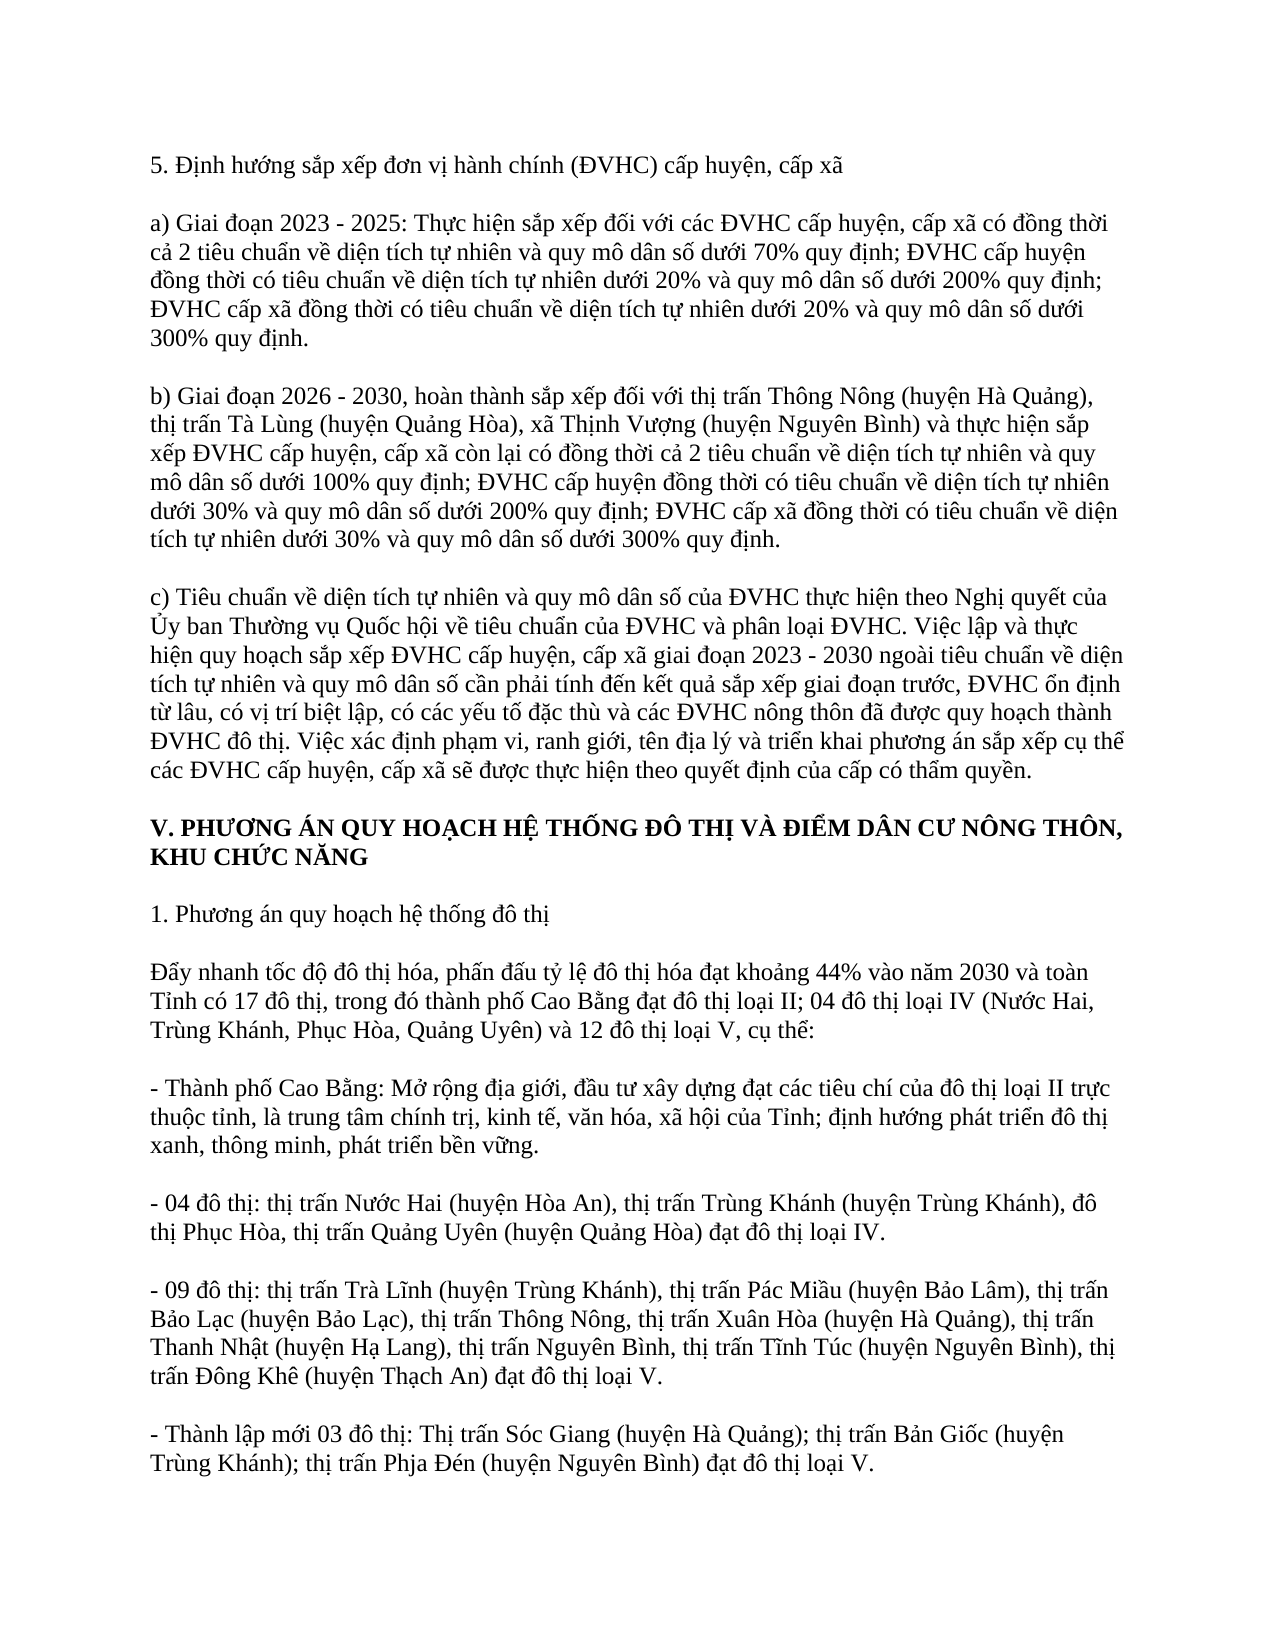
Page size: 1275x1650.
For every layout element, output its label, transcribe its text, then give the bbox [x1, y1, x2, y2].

text Đẩy nhanh tốc độ đô thị hóa, phấn đấu tỷ lệ đô thị hóa đạt khoảng 44% vào năm 2030 và toàn Tỉnh có 17 đô thị, trong đó thành phố Cao Bằng đạt đô thị loại II; 04 đô thị loại IV (Nước Hai, Trùng Khánh, Phục Hòa, Quảng Uyên) và 12 đô thị loại V, cụ thể: [150, 957, 1125, 1044]
text 5. Định hướng sắp xếp đơn vị hành chính (ĐVHC) cấp huyện, cấp xã [150, 150, 1125, 179]
text - Thành lập mới 03 đô thị: Thị trấn Sóc Giang (huyện Hà Quảng); thị trấn Bản Giốc (huyện Trùng Khánh); thị trấn Phja Đén (huyện Nguyên Bình) đạt đô thị loại V. [150, 1419, 1125, 1477]
text - 09 đô thị: thị trấn Trà Lĩnh (huyện Trùng Khánh), thị trấn Pác Miầu (huyện Bảo Lâm), thị trấn Bảo Lạc (huyện Bảo Lạc), thị trấn Thông Nông, thị trấn Xuân Hòa (huyện Hà Quảng), thị trấn Thanh Nhật (huyện Hạ Lang), thị trấn Nguyên Bình, thị trấn Tĩnh Túc (huyện Nguyên Bình), thị trấn Đông Khê (huyện Thạch An) đạt đô thị loại V. [150, 1275, 1125, 1390]
text c) Tiêu chuẩn về diện tích tự nhiên và quy mô dân số của ĐVHC thực hiện theo Nghị quyết của Ủy ban Thường vụ Quốc hội về tiêu chuẩn của ĐVHC và phân loại ĐVHC. Việc lập và thực hiện quy hoạch sắp xếp ĐVHC cấp huyện, cấp xã giai đoạn 2023 - 2030 ngoài tiêu chuẩn về diện tích tự nhiên và quy mô dân số cần phải tính đến kết quả sắp xếp giai đoạn trước, ĐVHC ổn định từ lâu, có vị trí biệt lập, có các yếu tố đặc thù và các ĐVHC nông thôn đã được quy hoạch thành ĐVHC đô thị. Việc xác định phạm vi, ranh giới, tên địa lý và triển khai phương án sắp xếp cụ thể các ĐVHC cấp huyện, cấp xã sẽ được thực hiện theo quyết định của cấp có thẩm quyền. [150, 582, 1125, 784]
text a) Giai đoạn 2023 - 2025: Thực hiện sắp xếp đối với các ĐVHC cấp huyện, cấp xã có đồng thời cả 2 tiêu chuẩn về diện tích tự nhiên và quy mô dân số dưới 70% quy định; ĐVHC cấp huyện đồng thời có tiêu chuẩn về diện tích tự nhiên dưới 20% và quy mô dân số dưới 200% quy định; ĐVHC cấp xã đồng thời có tiêu chuẩn về diện tích tự nhiên dưới 20% và quy mô dân số dưới 300% quy định. [150, 208, 1125, 352]
text - 04 đô thị: thị trấn Nước Hai (huyện Hòa An), thị trấn Trùng Khánh (huyện Trùng Khánh), đô thị Phục Hòa, thị trấn Quảng Uyên (huyện Quảng Hòa) đạt đô thị loại IV. [150, 1188, 1125, 1246]
text b) Giai đoạn 2026 - 2030, hoàn thành sắp xếp đối với thị trấn Thông Nông (huyện Hà Quảng), thị trấn Tà Lùng (huyện Quảng Hòa), xã Thịnh Vượng (huyện Nguyên Bình) và thực hiện sắp xếp ĐVHC cấp huyện, cấp xã còn lại có đồng thời cả 2 tiêu chuẩn về diện tích tự nhiên và quy mô dân số dưới 100% quy định; ĐVHC cấp huyện đồng thời có tiêu chuẩn về diện tích tự nhiên dưới 30% và quy mô dân số dưới 200% quy định; ĐVHC cấp xã đồng thời có tiêu chuẩn về diện tích tự nhiên dưới 30% và quy mô dân số dưới 300% quy định. [150, 381, 1125, 553]
text 1. Phương án quy hoạch hệ thống đô thị [150, 899, 1125, 928]
text V. PHƯƠNG ÁN QUY HOẠCH HỆ THỐNG ĐÔ THỊ VÀ ĐIỂM DÂN CƯ NÔNG THÔN, KHU CHỨC NĂNG [150, 813, 1125, 870]
text - Thành phố Cao Bằng: Mở rộng địa giới, đầu tư xây dựng đạt các tiêu chí của đô thị loại II trực thuộc tỉnh, là trung tâm chính trị, kinh tế, văn hóa, xã hội của Tỉnh; định hướng phát triển đô thị xanh, thông minh, phát triển bền vững. [150, 1073, 1125, 1159]
